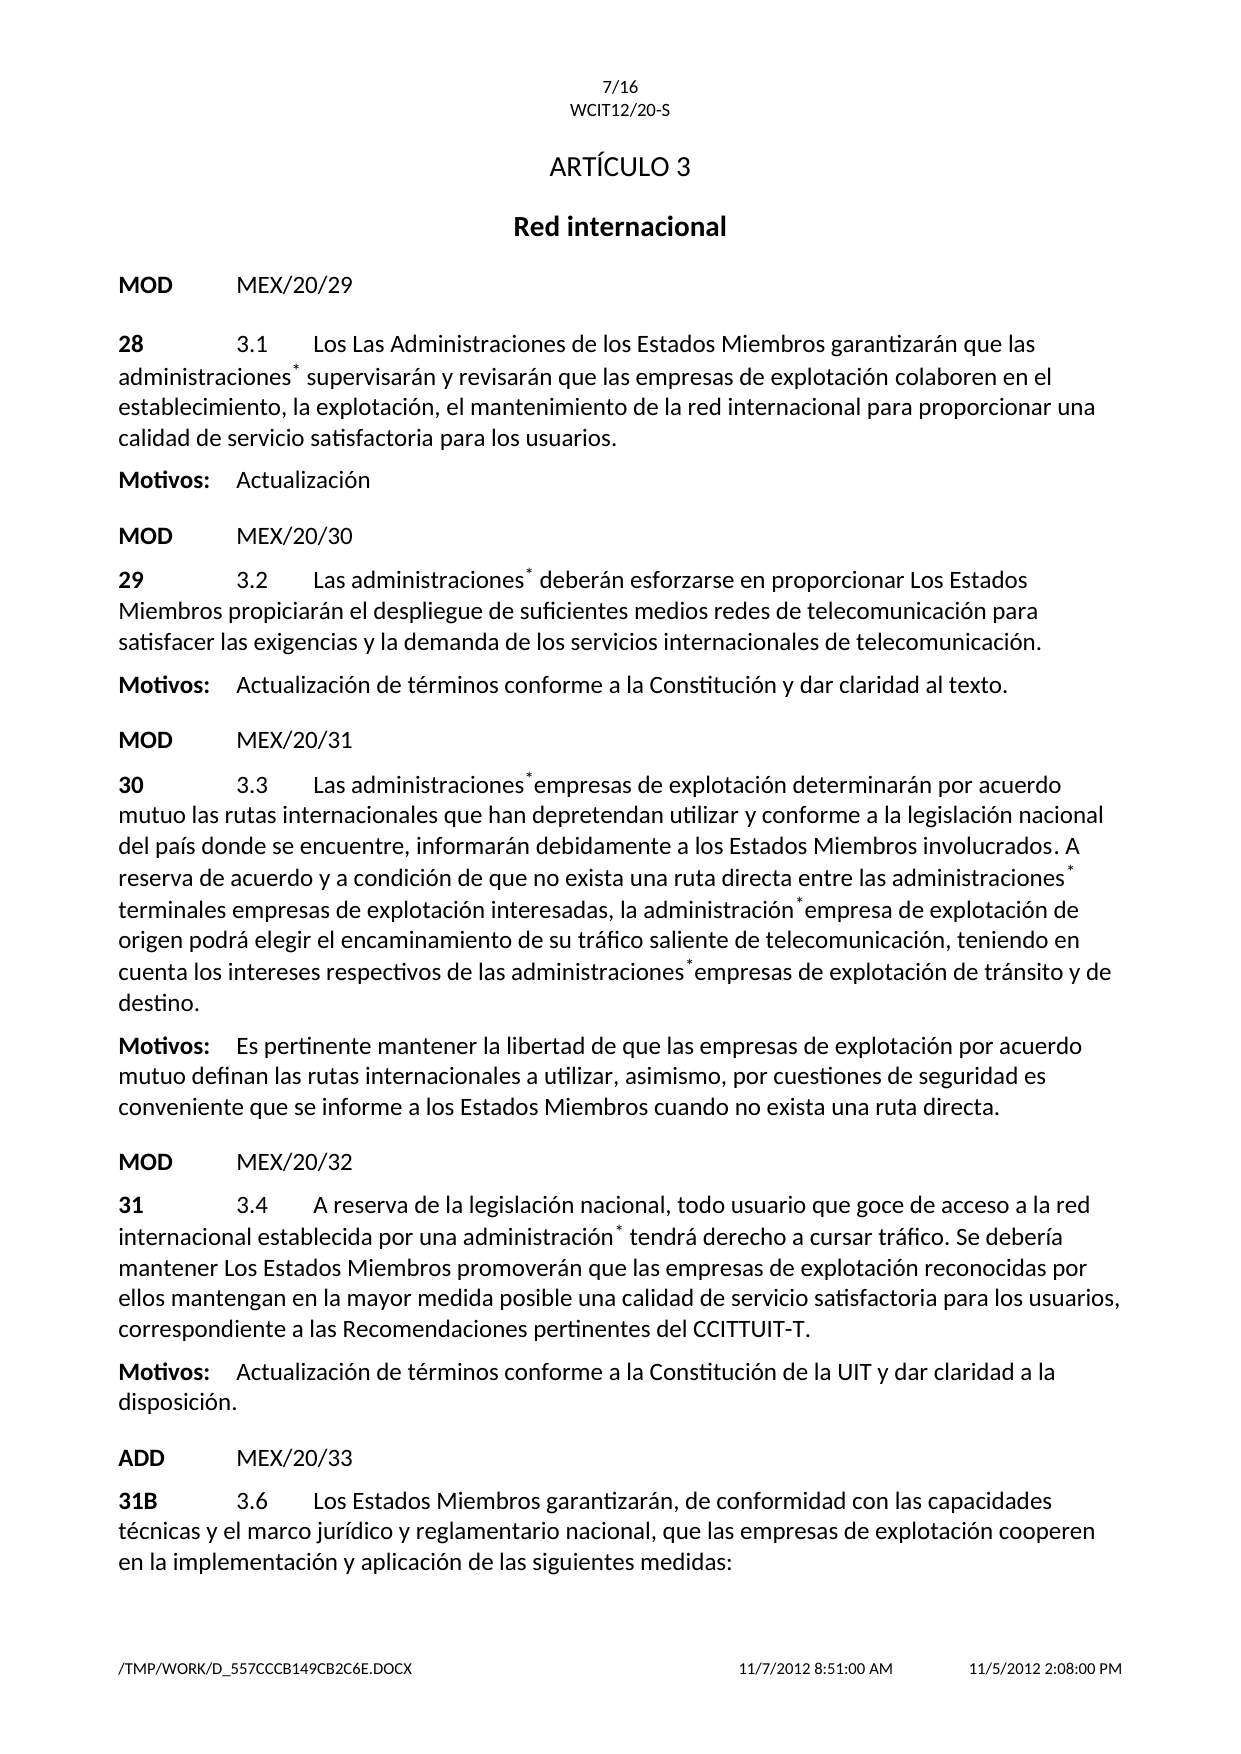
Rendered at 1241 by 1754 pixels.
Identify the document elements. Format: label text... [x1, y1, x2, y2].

text MOD MEX/20/30 [118, 520, 1122, 551]
text Artículo 3 [118, 148, 1122, 183]
text 31B 3.6 Los Estados Miembros garantizarán, de conformidad con las capacidades técnicas y el marco jurídico y reglamentario nacional, que las empresas de explotación cooperen en la implementación y aplicación de las siguientes medidas: [118, 1485, 1122, 1577]
text ADD MEX/20/33#11038 [118, 1442, 1122, 1472]
title 28 3.1 Miembros colaboren en el establecimiento, la explotación, el mantenimiento de la red internacional para proporcionar una calidad de servicio satisfactoria. [118, 329, 1122, 452]
text Motivos: Actualización de términos conforme a la Constitución y dar claridad al texto. [118, 669, 1122, 699]
text Motivos: Actualización [118, 465, 1122, 495]
text MOD MEX/20/29 [118, 269, 1122, 299]
text 31 3.4 A reserva de la legislación nacional, todo usuario que goce de acceso a la red internacional tendrá derecho a cursar tráfico. una calidad de servicio satisfactoria, correspondiente a las Recomendaciones pertinentes del . [118, 1189, 1122, 1343]
text Motivos: Es pertinente mantener la libertad de que las empresas de explotación por acuerdo mutuo definan las rutas internacionales a utilizar, asimismo, por cuestiones de seguridad es conveniente que se informe a los Estados Miembros cuando no exista una ruta directa. [118, 1030, 1122, 1121]
text Motivos: Actualización de términos conforme a la Constitución de la UIT y dar claridad a la disposición. [118, 1356, 1122, 1417]
title Red internacional [118, 208, 1122, 244]
text 29 3.2 suficientes de telecomunicación para satisfacer las exigencias y la demanda de los servicios internacionales de telecomunicación. [118, 563, 1122, 656]
text MOD MEX/20/31 [118, 724, 1122, 755]
text MOD MEX/20/32 [118, 1146, 1122, 1177]
text 30 3.3 Las determinarán por acuerdo mutuo las rutas internacionales que utilizar. A reserva de acuerdo y a condición de que no exista una ruta directa entre las interesadas, la de origen podrá elegir el encaminamiento de su tráfico saliente de telecomunicación, teniendo en cuenta los intereses respectivos de las de tránsito y de destino. [118, 767, 1122, 1017]
